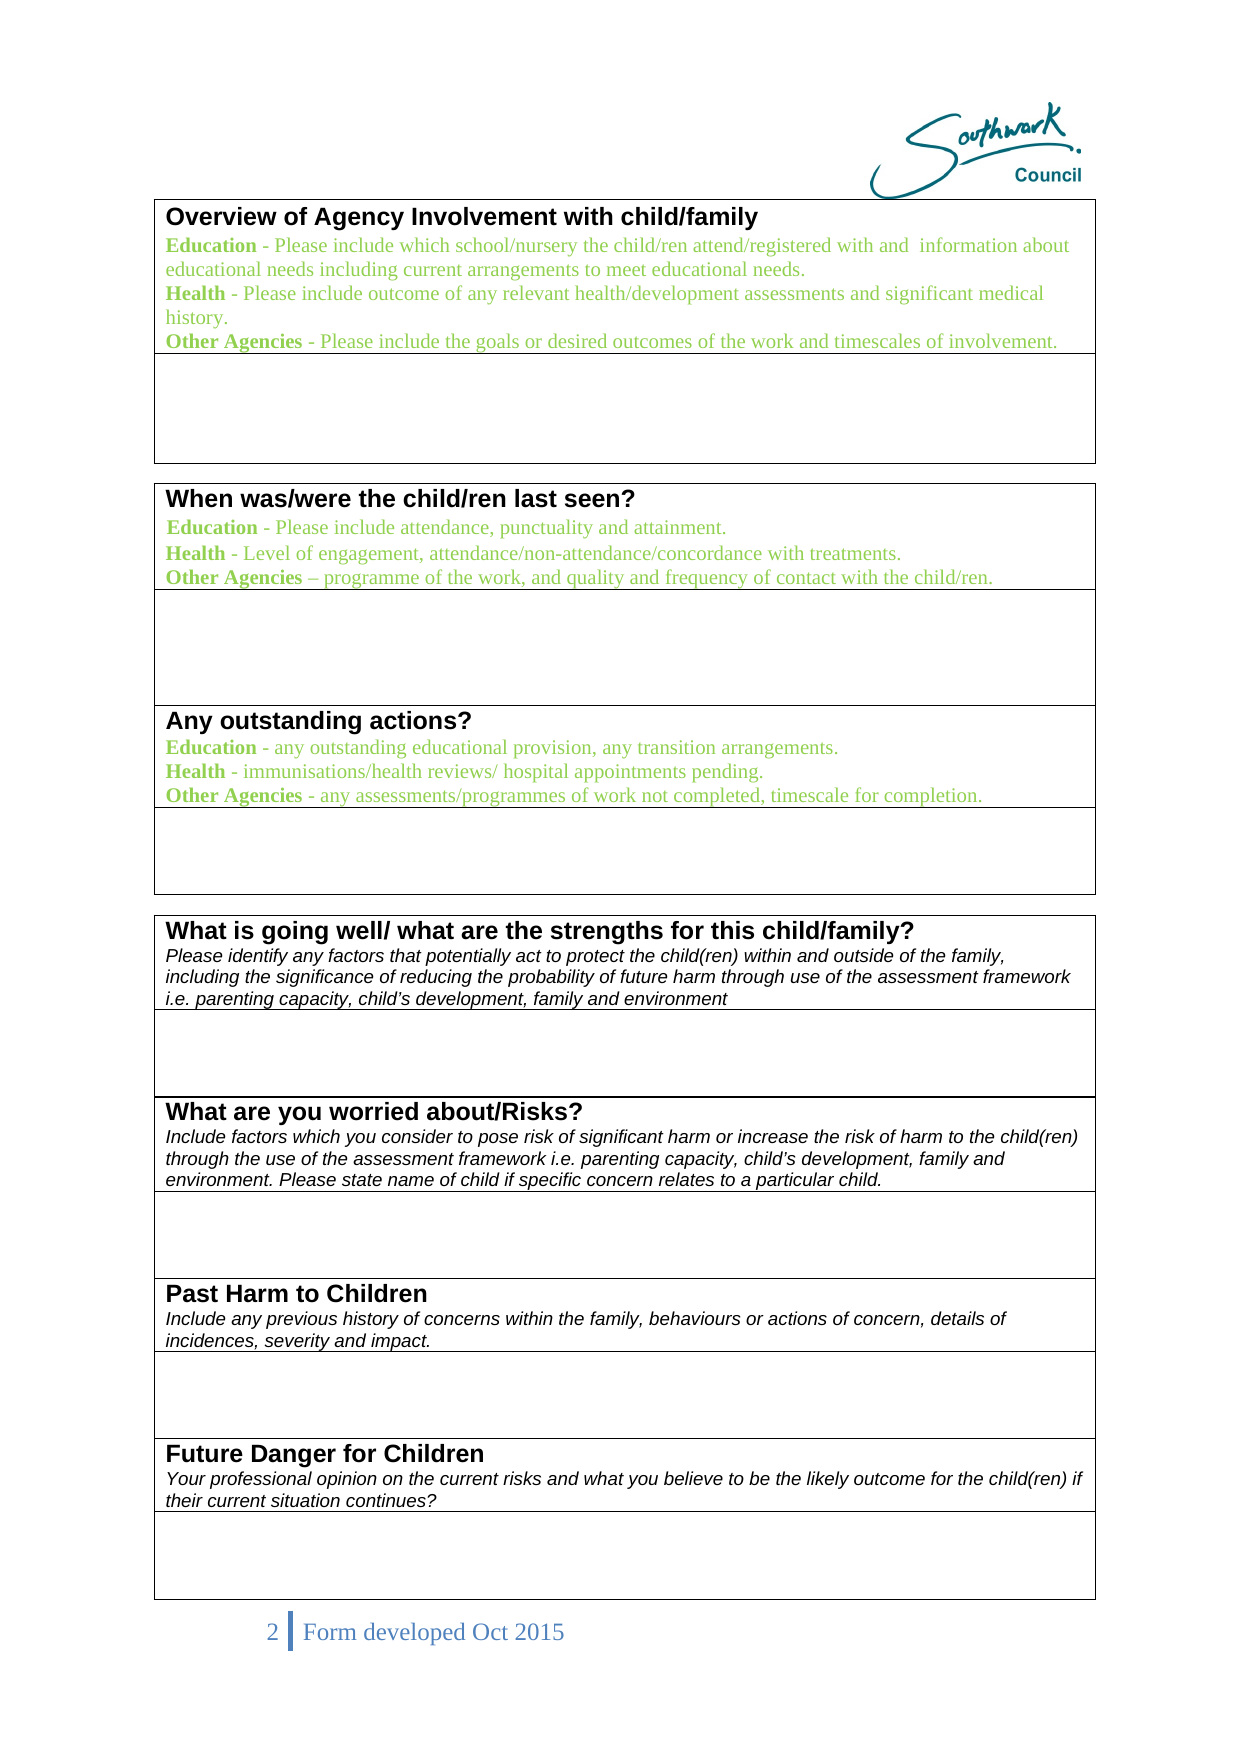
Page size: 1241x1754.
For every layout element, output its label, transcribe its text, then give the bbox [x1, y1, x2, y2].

table_cell Future Danger for Children Your professional opinion on the current risks and what you believe to be the likely outcome for the child(ren) if their current situation continues? [155, 1439, 1095, 1511]
table_cell [155, 1010, 1095, 1096]
table_cell What are you worried about/Risks? Include factors which you consider to pose risk of significant harm or increase the risk of harm to the child(ren) through the use of the assessment framework i.e. parenting capacity, child’s development, family and environment. Please state name of child if specific concern relates to a particular child. [155, 1098, 1095, 1191]
table_header What is going well/ what are the strengths for this child/family? Please identify any factors that potentially act to protect the child(ren) within and outside of the family, including the significance of reducing the probability of future harm through use of the assessment framework i.e. parenting capacity, child’s development, family and environment [155, 916, 1095, 1009]
table_header When was/were the child/ren last seen? Education - Please include attendance, punctuality and attainment. Health - Level of engagement, attendance/non-attendance/concordance with treatments. Other Agencies – programme of the work, and quality and frequency of contact with the child/ren. [155, 484, 1095, 589]
table_cell [155, 1512, 1095, 1598]
table_cell Past Harm to Children Include any previous history of concerns within the family, behaviours or actions of concern, details of incidences, severity and impact. [155, 1279, 1095, 1351]
picture [870, 102, 1081, 199]
table_cell [155, 354, 1095, 463]
table_cell [155, 1352, 1095, 1438]
table_cell [155, 1192, 1095, 1278]
table_cell [155, 590, 1095, 705]
table_cell Any outstanding actions? Education - any outstanding educational provision, any transition arrangements. Health - immunisations/health reviews/ hospital appointments pending. Other Agencies - any assessments/programmes of work not completed, timescale for completion. [155, 706, 1095, 807]
table_header Overview of Agency Involvement with child/family Education - Please include which school/nursery the child/ren attend/registered with and information about educational needs including current arrangements to meet educational needs. Health - Please include outcome of any relevant health/development assessments and significant medical history. Other Agencies - Please include the goals or desired outcomes of the work and timescales of involvement. [155, 200, 1095, 353]
table_cell [155, 808, 1095, 894]
